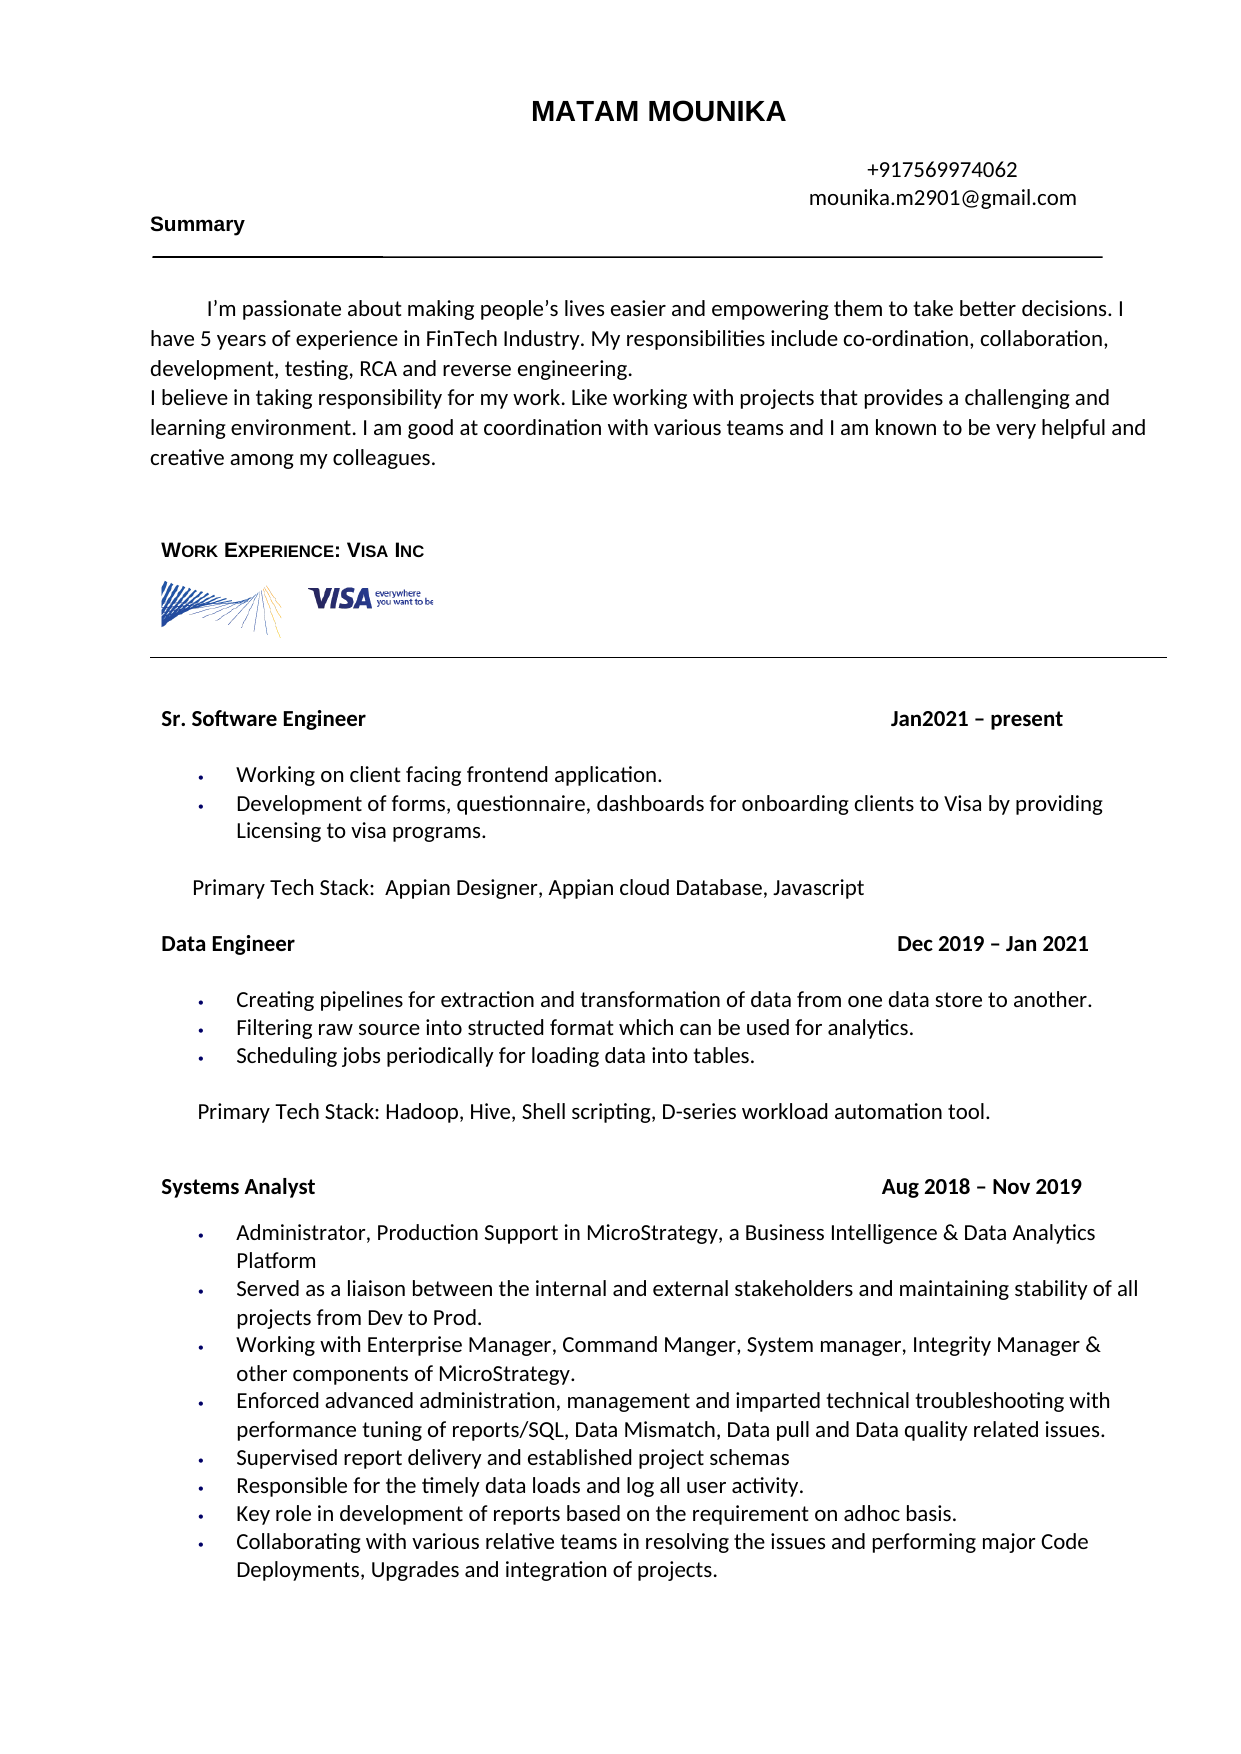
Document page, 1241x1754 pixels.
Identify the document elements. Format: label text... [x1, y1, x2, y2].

text mounika.m2901@gmail.com [150, 183, 1167, 212]
text MATAM MOUNIKA [150, 94, 1167, 127]
text I believe in taking responsibility for my work. Like working with projects that provides a challenging and learning environment. I am good at coordination with various teams and I am known to be very helpful and creative among my colleagues. [437, 382, 1167, 472]
text +917569974062 [150, 156, 1167, 183]
table_cell Sr. Software Engineer Jan2021 – present Working on client facing frontend application. Development of forms, questionnaire, dashboards for onboarding clients to Visa by providing Licensing to visa programs. Primary Tech Stack: Appian Designer, Appian cloud Database, Javascript Data Engineer Dec 2019 – Jan 2021 Creating pipelines for extraction and transformation of data from one data store to another. Filtering raw source into structed format which can be used for analytics. Scheduling jobs periodically for loading data into tables. Primary Tech Stack: Hadoop, Hive, Shell scripting, D-series workload automation tool. Systems Analyst Aug 2018 – Nov 2019 [150, 658, 1116, 1218]
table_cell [150, 1219, 1167, 1583]
picture [161, 580, 434, 638]
text Summary [150, 212, 1167, 236]
table_header Work Experience: Visa Inc [150, 500, 1167, 657]
text I’m passionate about making people’s lives easier and empowering them to take better decisions. I have 5 years of experience in FinTech Industry. My responsibilities include co-ordination, collaboration, development, testing, RCA and reverse engineering. [150, 292, 1167, 382]
